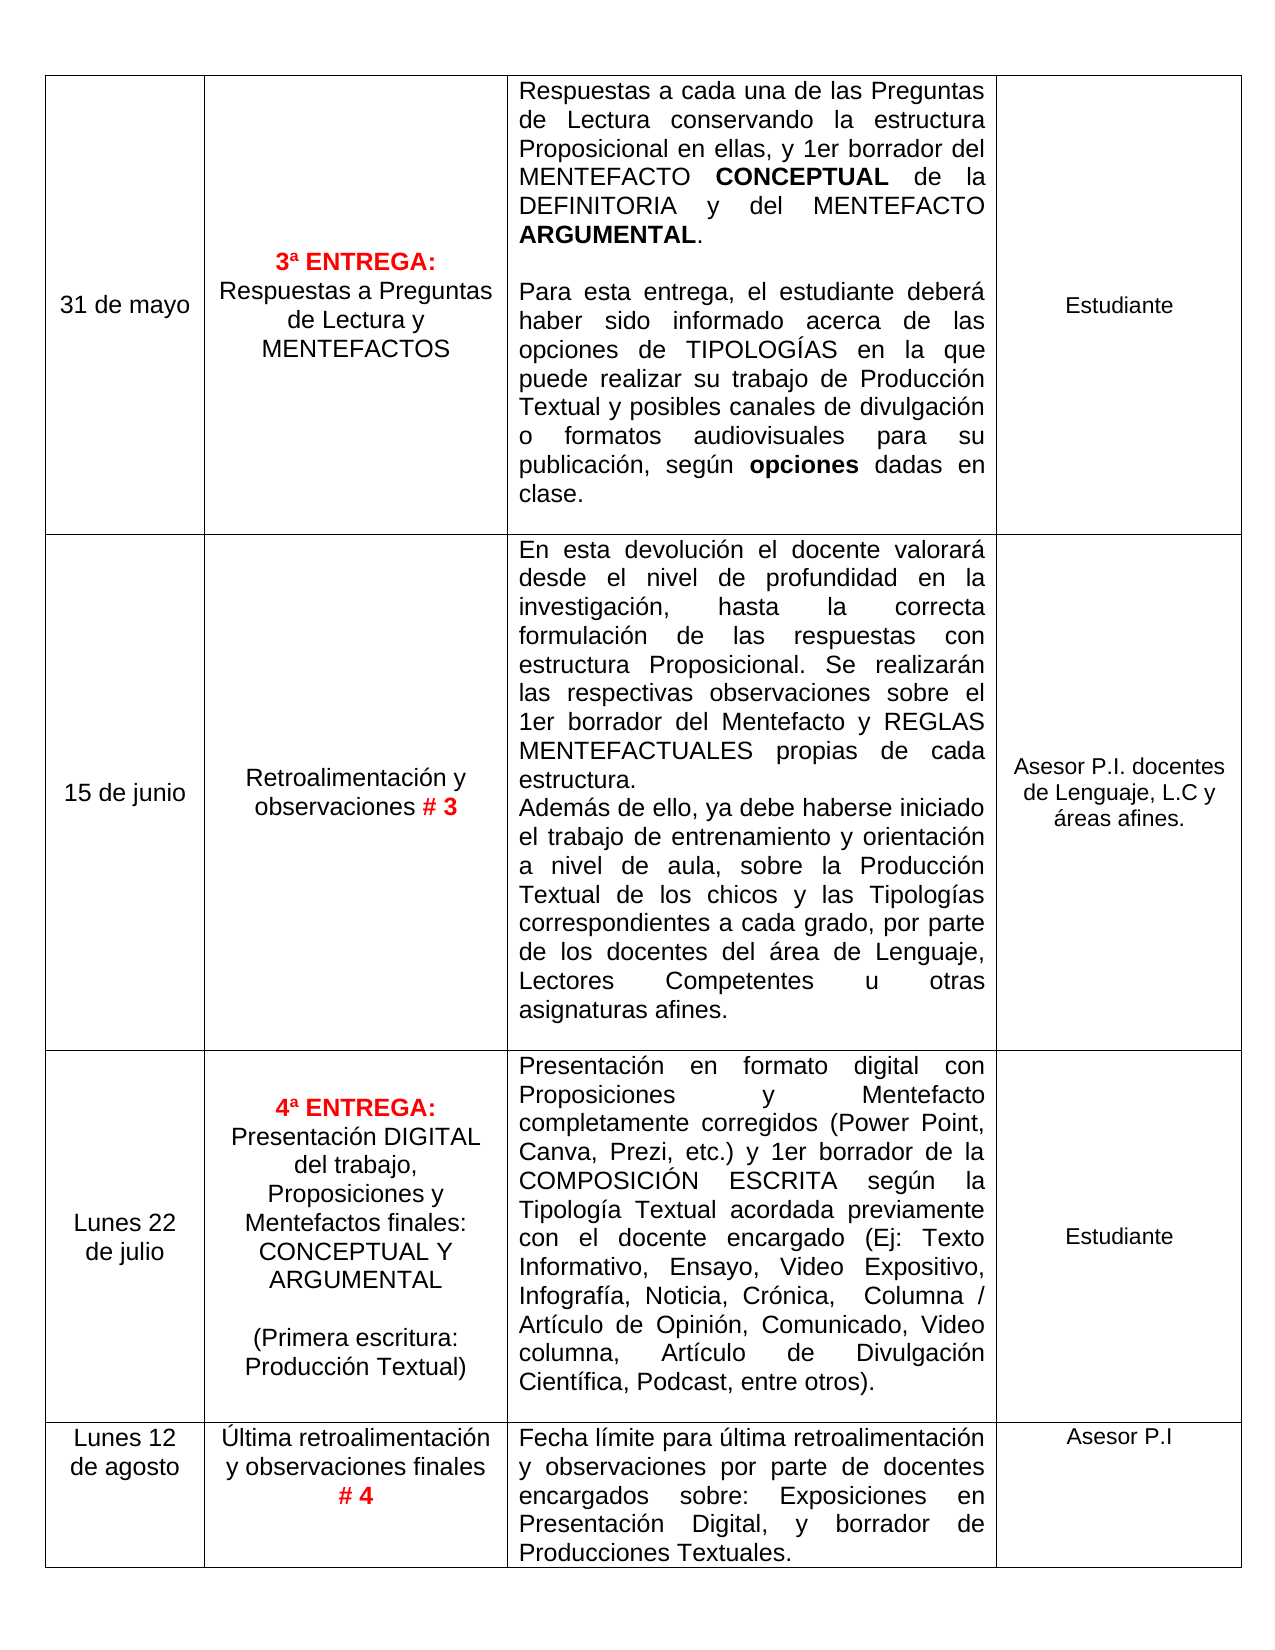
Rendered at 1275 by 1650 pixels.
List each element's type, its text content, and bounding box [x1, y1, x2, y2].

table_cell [508, 1423, 996, 1567]
table_cell Lunes 22 de julio [46, 1051, 204, 1422]
table_cell Estudiante [997, 76, 1241, 534]
table_cell 3ª ENTREGA: Respuestas a Preguntas de Lectura y MENTEFACTOS [205, 76, 507, 534]
table_cell 31 de mayo [46, 76, 204, 534]
table_cell 15 de junio [46, 535, 204, 1050]
table_cell Lunes 12 de agosto [46, 1423, 204, 1567]
table_cell Presentación en formato digital con Proposiciones y Mentefacto completamente corregidos (Power Point, Canva, Prezi, etc.) y 1er borrador de la COMPOSICIÓN ESCRITA según la Tipología Textual acordada previamente con el docente encargado (Ej: Texto Informativo, Ensayo, Video Expositivo, Infografía, Noticia, Crónica, Columna / Artículo de Opinión, Comunicado, Video columna, Artículo de Divulgación Científica, Podcast, entre otros). [508, 1051, 996, 1422]
table_cell Asesor P.I. docentes de Lenguaje, L.C y áreas afines. [997, 535, 1241, 1050]
table_cell En esta devolución el docente valorará desde el nivel de profundidad en la investigación, hasta la correcta formulación de las respuestas con estructura Proposicional. Se realizarán las respectivas observaciones sobre el 1er borrador del Mentefacto y REGLAS MENTEFACTUALES propias de cada estructura. Además de ello, ya debe haberse iniciado el trabajo de entrenamiento y orientación a nivel de aula, sobre la Producción Textual de los chicos y las Tipologías correspondientes a cada grado, por parte de los docentes del área de Lenguaje, Lectores Competentes u otras asignaturas afines. [508, 535, 996, 1050]
table_cell Estudiante [997, 1051, 1241, 1422]
table_cell 4ª ENTREGA: Presentación DIGITAL del trabajo, Proposiciones y Mentefactos finales: CONCEPTUAL Y ARGUMENTAL (Primera escritura: Producción Textual) [205, 1051, 507, 1422]
table_cell Retroalimentación y observaciones # 3 [205, 535, 507, 1050]
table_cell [205, 1423, 507, 1567]
table_cell Asesor P.I [997, 1423, 1241, 1567]
table_cell Respuestas a cada una de las Preguntas de Lectura conservando la estructura Proposicional en ellas, y 1er borrador del MENTEFACTO CONCEPTUAL de la DEFINITORIA y del MENTEFACTO ARGUMENTAL. Para esta entrega, el estudiante deberá haber sido informado acerca de las opciones de TIPOLOGÍAS en la que puede realizar su trabajo de Producción Textual y posibles canales de divulgación o formatos audiovisuales para su publicación, según opciones dadas en clase. [508, 76, 996, 534]
